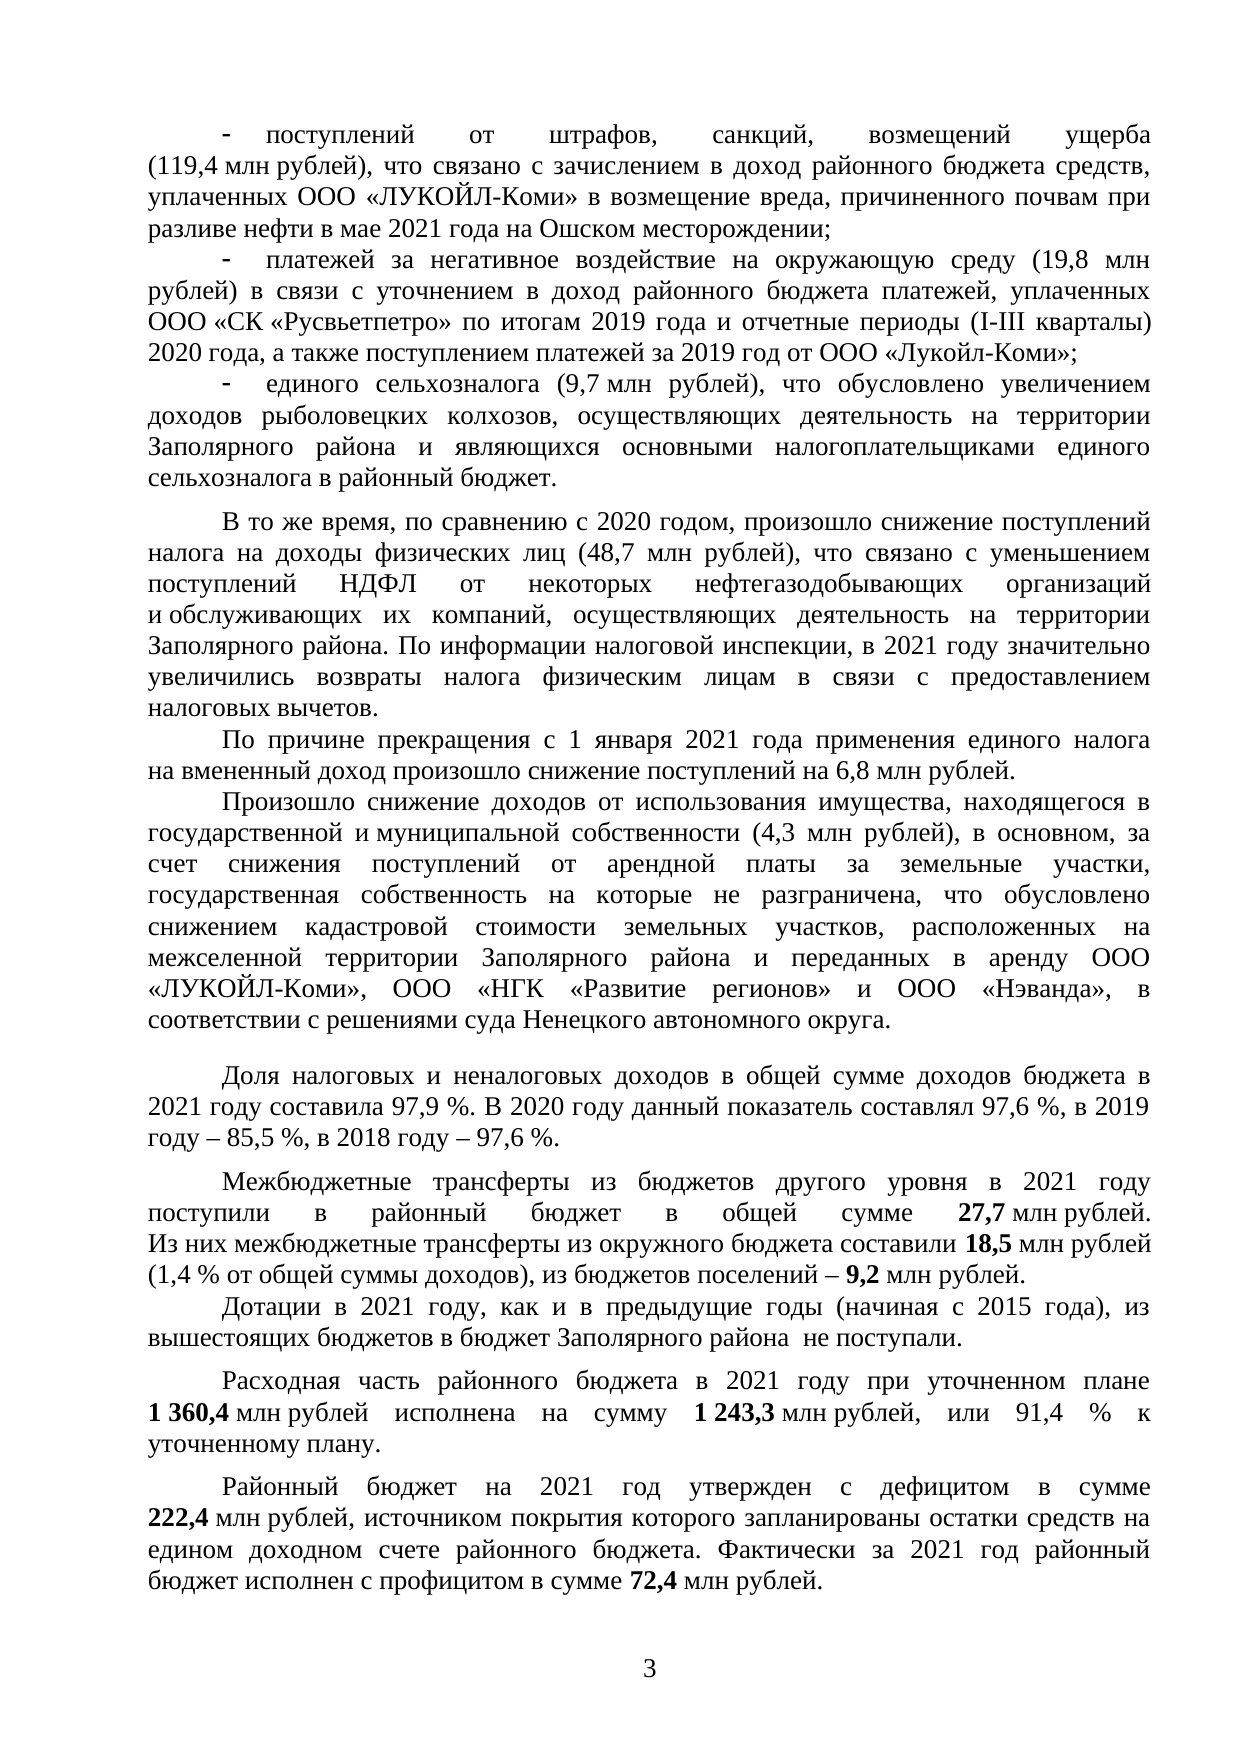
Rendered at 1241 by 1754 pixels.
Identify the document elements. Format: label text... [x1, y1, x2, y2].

text Районный бюджет на 2021 год утвержден с дефицитом в сумме 222,4 млн рублей, источником покрытия которого запланированы остатки средств на едином доходном счете районного бюджета. Фактически за 2021 год районный бюджет исполнен с профицитом в сумме 72,4 млн рублей. [148, 1470, 1152, 1595]
text Дотации в 2021 году, как и в предыдущие годы (начиная с 2015 года), из вышестоящих бюджетов в бюджет Заполярного района не поступали. [148, 1290, 1152, 1352]
list платежей за негативное воздействие на окружающую среду (19,8 млн рублей) в связи с уточнением в доход районного бюджета платежей, уплаченных ООО «СК «Русвьетпетро» по итогам 2019 года и отчетные периоды (I-III кварталы) 2020 года, а также поступлением платежей за 2019 год от ООО «Лукойл-Коми»; [148, 243, 1152, 367]
text По причине прекращения с 1 января 2021 года применения единого налога на вмененный доход произошло снижение поступлений на 6,8 млн рублей. [148, 723, 1152, 785]
text Произошло снижение доходов от использования имущества, находящегося в государственной и муниципальной собственности (4,3 млн рублей), в основном, за счет снижения поступлений от арендной платы за земельные участки, государственная собственность на которые не разграничена, что обусловлено снижением кадастровой стоимости земельных участков, расположенных на межселенной территории Заполярного района и переданных в аренду ООО «ЛУКОЙЛ-Коми», ООО «НГК «Развитие регионов» и ООО «Нэванда», в соответствии с решениями суда Ненецкого автономного округа. [148, 785, 1152, 1034]
list единого сельхозналога (9,7 млн рублей), что обусловлено увеличением доходов рыболовецких колхозов, осуществляющих деятельность на территории Заполярного района и являющихся основными налогоплательщиками единого сельхозналога в районный бюджет. [148, 367, 1152, 492]
list поступлений от штрафов, санкций, возмещений ущерба (119,4 млн рублей), что связано с зачислением в доход районного бюджета средств, уплаченных ООО «ЛУКОЙЛ-Коми» в возмещение вреда, причиненного почвам при разливе нефти в мае 2021 года на Ошском месторождении; [148, 118, 1152, 243]
text В то же время, по сравнению с 2020 годом, произошло снижение поступлений налога на доходы физических лиц (48,7 млн рублей), что связано с уменьшением поступлений НДФЛ от некоторых нефтегазодобывающих организаций и обслуживающих их компаний, осуществляющих деятельность на территории Заполярного района. По информации налоговой инспекции, в 2021 году значительно увеличились возвраты налога физическим лицам в связи с предоставлением налоговых вычетов. [148, 505, 1152, 723]
text Межбюджетные трансферты из бюджетов другого уровня в 2021 году поступили в районный бюджет в общей сумме 27,7 млн рублей. Из них межбюджетные трансферты из окружного бюджета составили 18,5 млн рублей (1,4 % от общей суммы доходов), из бюджетов поселений – 9,2 млн рублей. [148, 1165, 1152, 1290]
text Расходная часть районного бюджета в 2021 году при уточненном плане 1 360,4 млн рублей исполнена на сумму 1 243,3 млн рублей, или 91,4 % к уточненному плану. [148, 1364, 1151, 1458]
text Доля налоговых и неналоговых доходов в общей сумме доходов бюджета в 2021 году составила 97,9 %. В 2020 году данный показатель составлял 97,6 %, в 2019 году – 85,5 %, в 2018 году – 97,6 %. [148, 1059, 1152, 1153]
